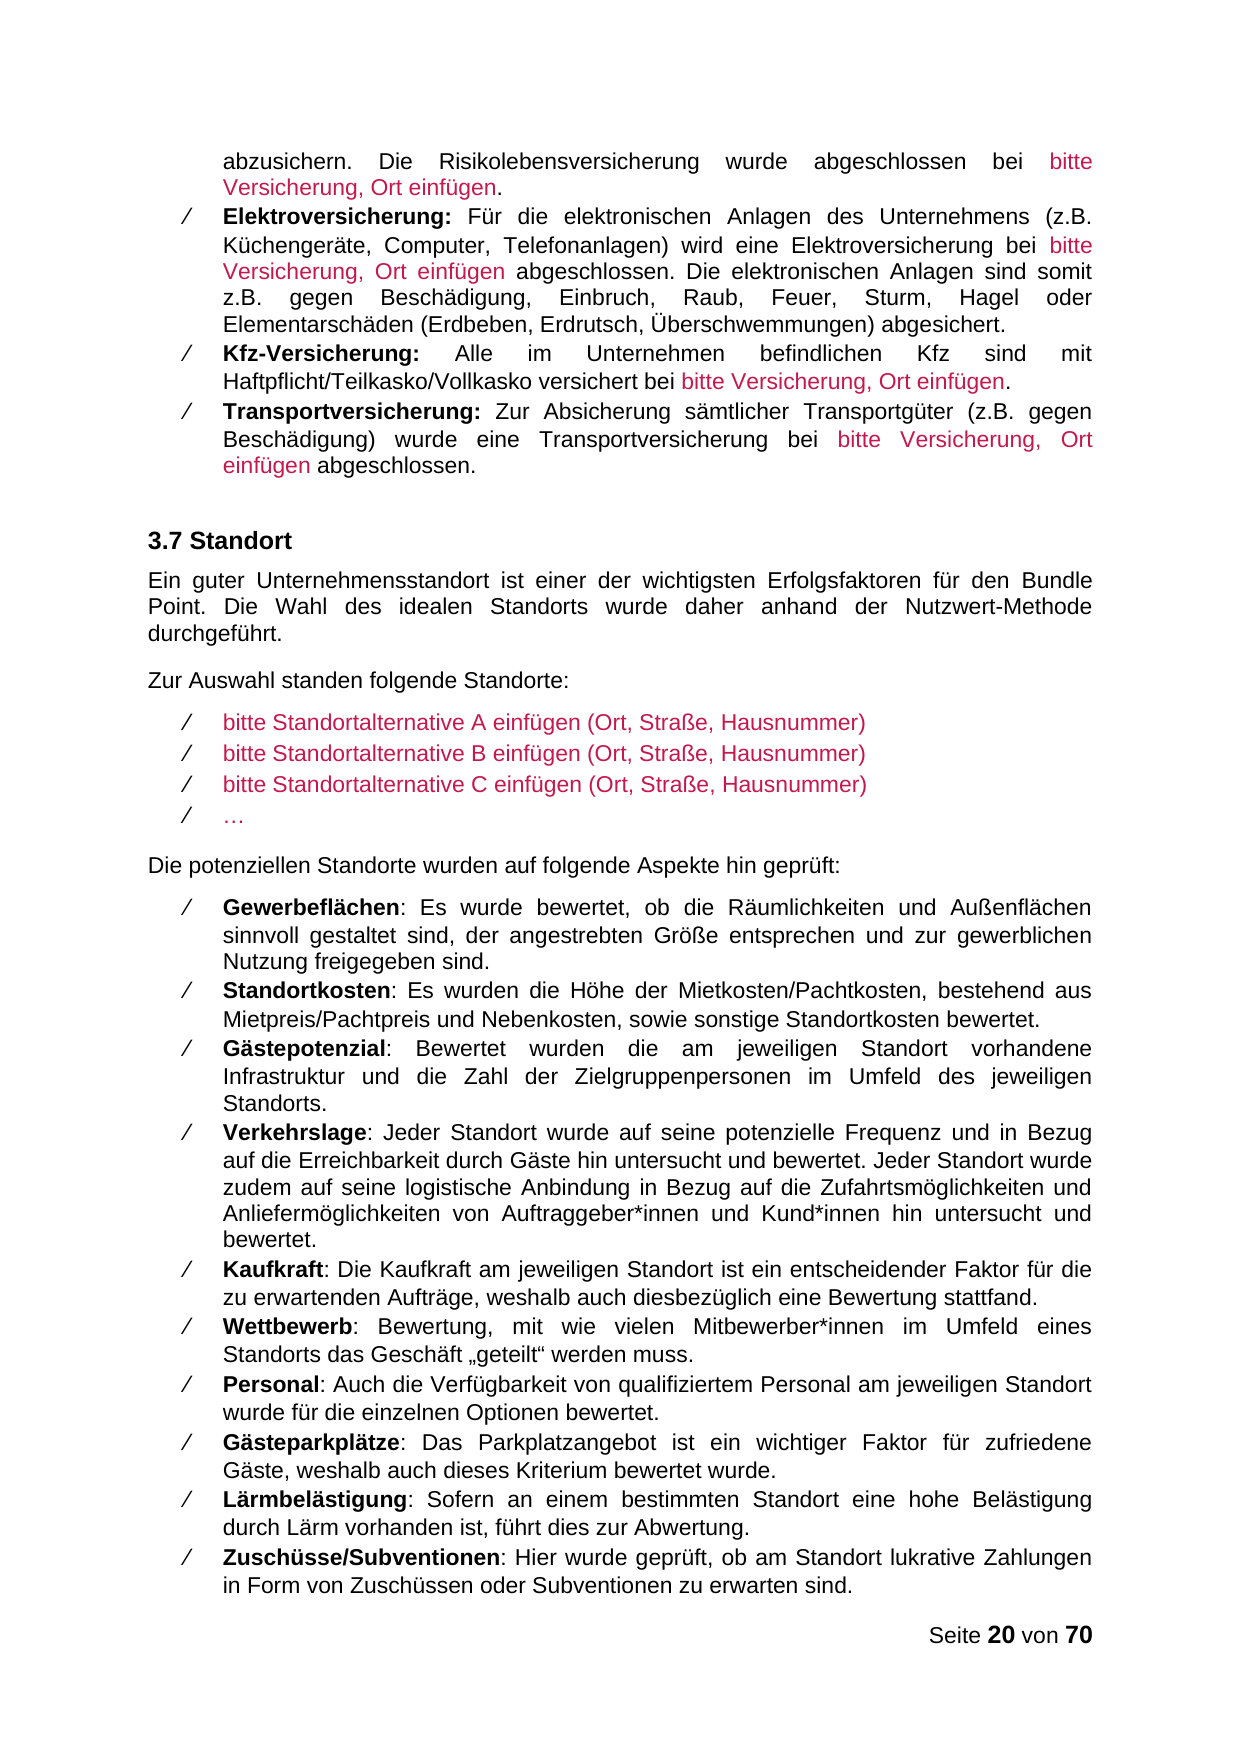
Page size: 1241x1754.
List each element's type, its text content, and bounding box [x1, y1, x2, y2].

list Gästeparkplätze: Das Parkplatzangebot ist ein wichtiger Faktor für zufriedene Gäste, weshalb auch dieses Kriterium bewertet wurde. [185, 1425, 1093, 1483]
subtitle 3.7 Standort [148, 526, 1093, 554]
list Lärmbelästigung: Sofern an einem bestimmten Standort eine hohe Belästigung durch Lärm vorhanden ist, führt dies zur Abwertung. [185, 1483, 1093, 1541]
list bitte Standortalternative A einfügen (Ort, Straße, Hausnummer) [185, 706, 1093, 737]
list bitte Standortalternative C einfügen (Ort, Straße, Hausnummer) [185, 768, 1093, 799]
list Kaufkraft: Die Kaufkraft am jeweiligen Standort ist ein entscheidender Faktor für die zu erwartenden Aufträge, weshalb auch diesbezüglich eine Bewertung stattfand. [185, 1253, 1093, 1310]
list Gästepotenzial: Bewertet wurden die am jeweiligen Standort vorhandene Infrastruktur und die Zahl der Zielgruppenpersonen im Umfeld des jeweiligen Standorts. [185, 1032, 1093, 1116]
list Standortkosten: Es wurden die Höhe der Mietkosten/Pachtkosten, bestehend aus Mietpreis/Pachtpreis und Nebenkosten, sowie sonstige Standortkosten bewertet. [185, 974, 1093, 1032]
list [185, 148, 1093, 200]
list … [185, 799, 1093, 831]
list bitte Standortalternative B einfügen (Ort, Straße, Hausnummer) [185, 737, 1093, 768]
list Gewerbeflächen: Es wurde bewertet, ob die Räumlichkeiten und Außenflächen sinnvoll gestaltet sind, der angestrebten Größe entsprechen und zur gewerblichen Nutzung freigegeben sind. [185, 890, 1093, 974]
list Verkehrslage: Jeder Standort wurde auf seine potenzielle Frequenz und in Bezug auf die Erreichbarkeit durch Gäste hin untersucht und bewertet. Jeder Standort wurde zudem auf seine logistische Anbindung in Bezug auf die Zufahrtsmöglichkeiten und Anliefermöglichkeiten von Auftraggeber*innen und Kund*innen hin untersucht und bewertet. [185, 1116, 1093, 1253]
list Kfz-Versicherung: Alle im Unternehmen befindlichen Kfz sind mit Haftpflicht/Teilkasko/Vollkasko versichert bei bitte Versicherung, Ort einfügen. [185, 337, 1093, 394]
list Elektroversicherung: Für die elektronischen Anlagen des Unternehmens (z.B. Küchengeräte, Computer, Telefonanlagen) wird eine Elektroversicherung bei bitte Versicherung, Ort einfügen abgeschlossen. Die elektronischen Anlagen sind somit z.B. gegen Beschädigung, Einbruch, Raub, Feuer, Sturm, Hagel oder Elementarschäden (Erdbeben, Erdrutsch, Überschwemmungen) abgesichert. [185, 200, 1093, 337]
list Zuschüsse/Subventionen: Hier wurde geprüft, ob am Standort lukrative Zahlungen in Form von Zuschüssen oder Subventionen zu erwarten sind. [185, 1541, 1093, 1598]
text Die potenziellen Standorte wurden auf folgende Aspekte hin geprüft: [148, 852, 1093, 878]
list Personal: Auch die Verfügbarkeit von qualifiziertem Personal am jeweiligen Standort wurde für die einzelnen Optionen bewertet. [185, 1368, 1093, 1425]
list Wettbewerb: Bewertung, mit wie vielen Mitbewerber*innen im Umfeld eines Standorts das Geschäft „geteilt“ werden muss. [185, 1310, 1093, 1368]
list Transportversicherung: Zur Absicherung sämtlicher Transportgüter (z.B. gegen Beschädigung) wurde eine Transportversicherung bei bitte Versicherung, Ort einfügen abgeschlossen. [185, 394, 1093, 478]
text Ein guter Unternehmensstandort ist einer der wichtigsten Erfolgsfaktoren für den Bundle Point. Die Wahl des idealen Standorts wurde daher anhand der Nutzwert-Methode durchgeführt. [148, 567, 1093, 646]
text Zur Auswahl standen folgende Standorte: [148, 667, 1093, 693]
